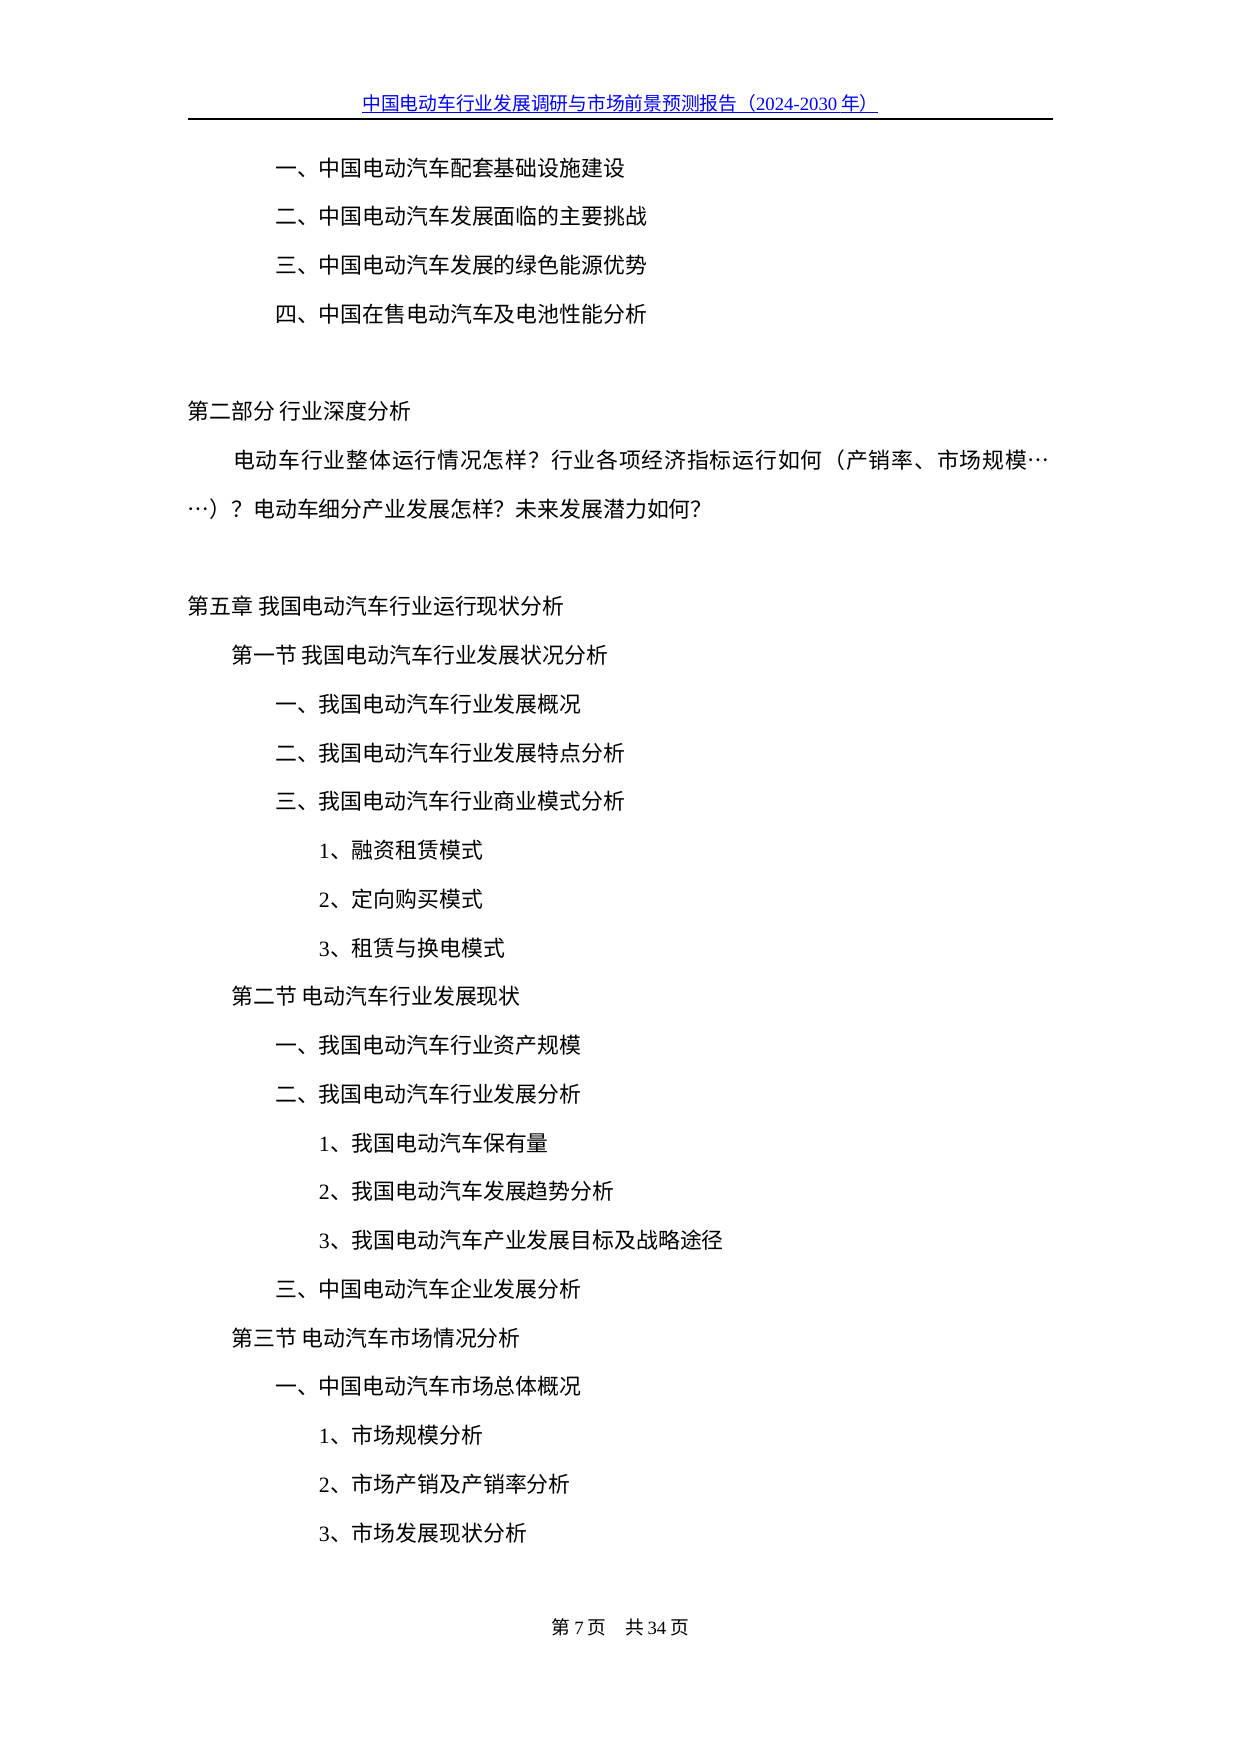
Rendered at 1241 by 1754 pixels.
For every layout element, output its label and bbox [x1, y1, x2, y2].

text [187, 150, 1053, 1548]
